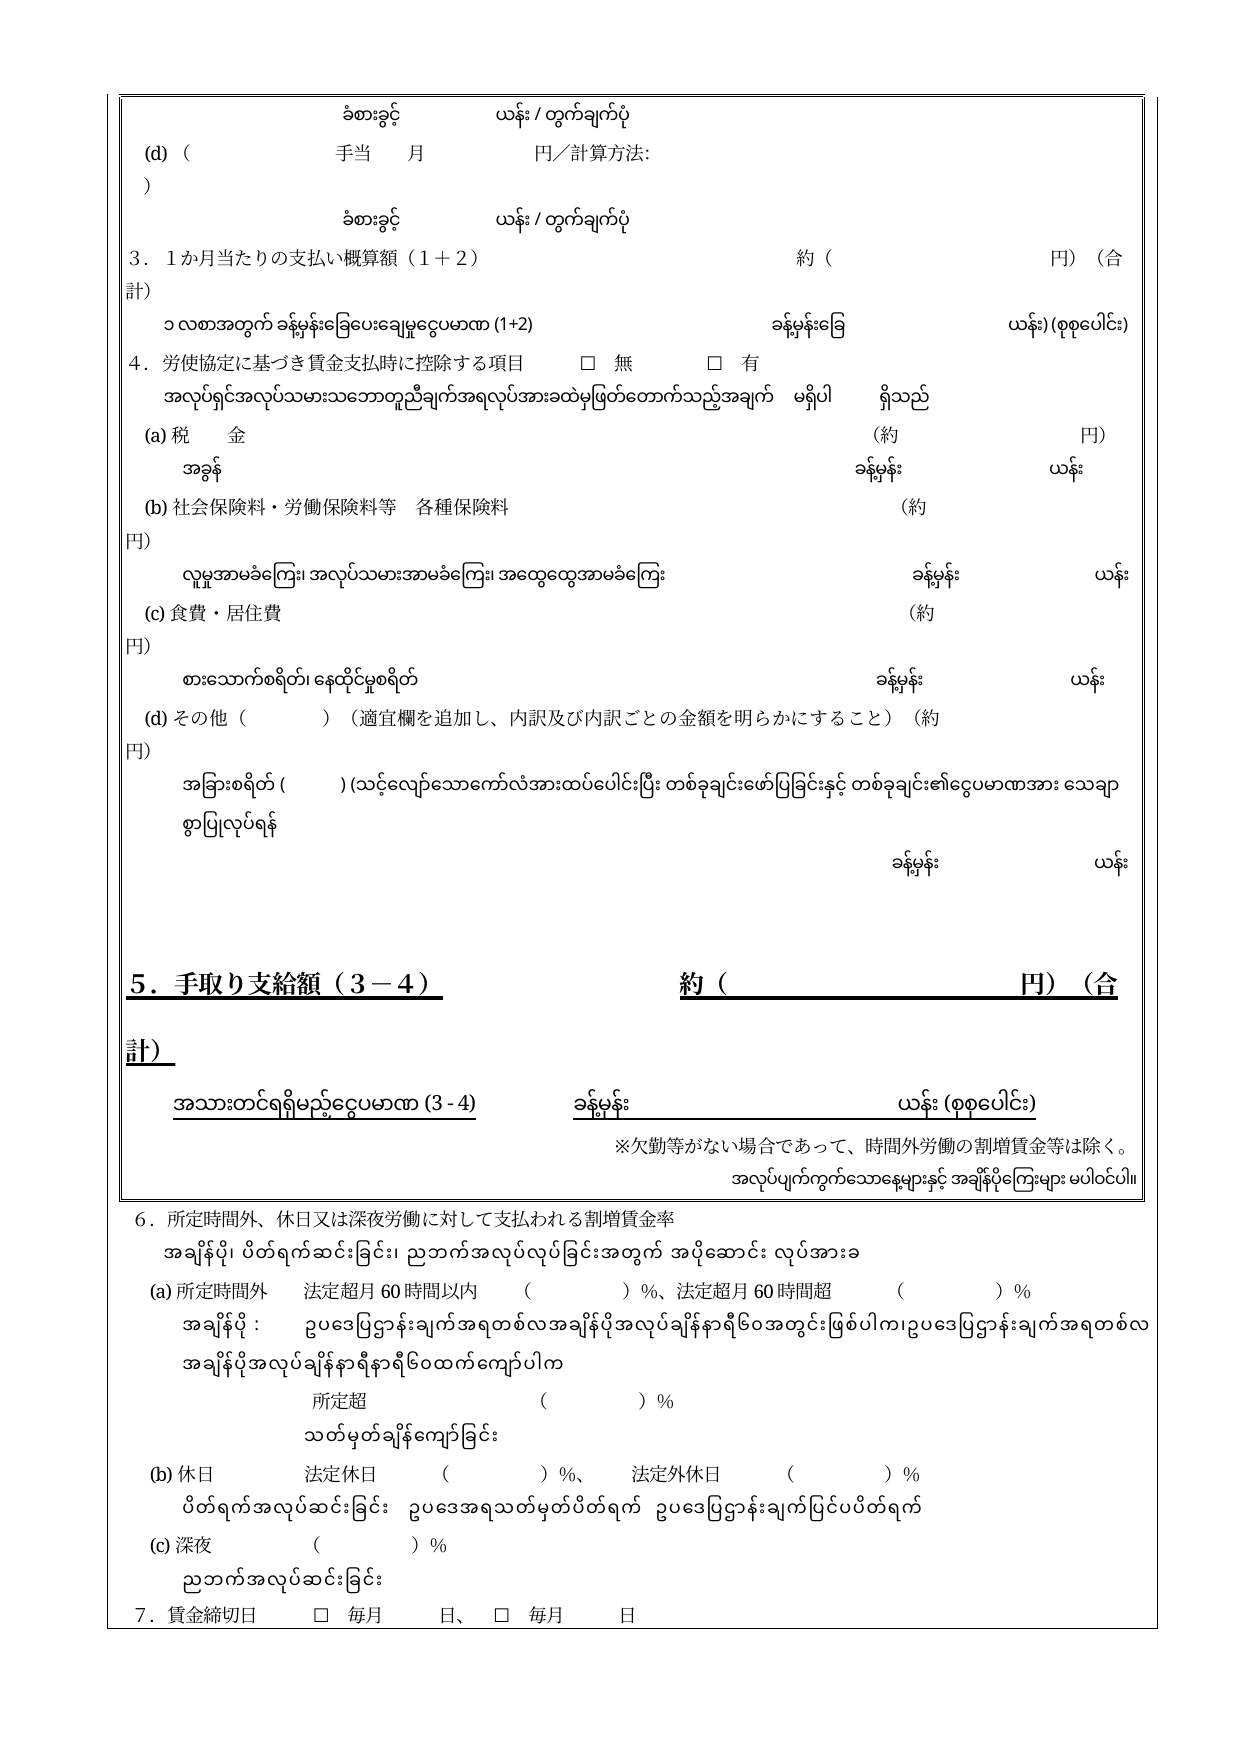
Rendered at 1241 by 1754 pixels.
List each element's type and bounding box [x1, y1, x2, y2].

table_cell [108, 94, 120, 1198]
table_cell [1143, 94, 1158, 1198]
table_cell [108, 1199, 1157, 1627]
table_cell [120, 97, 1143, 1198]
